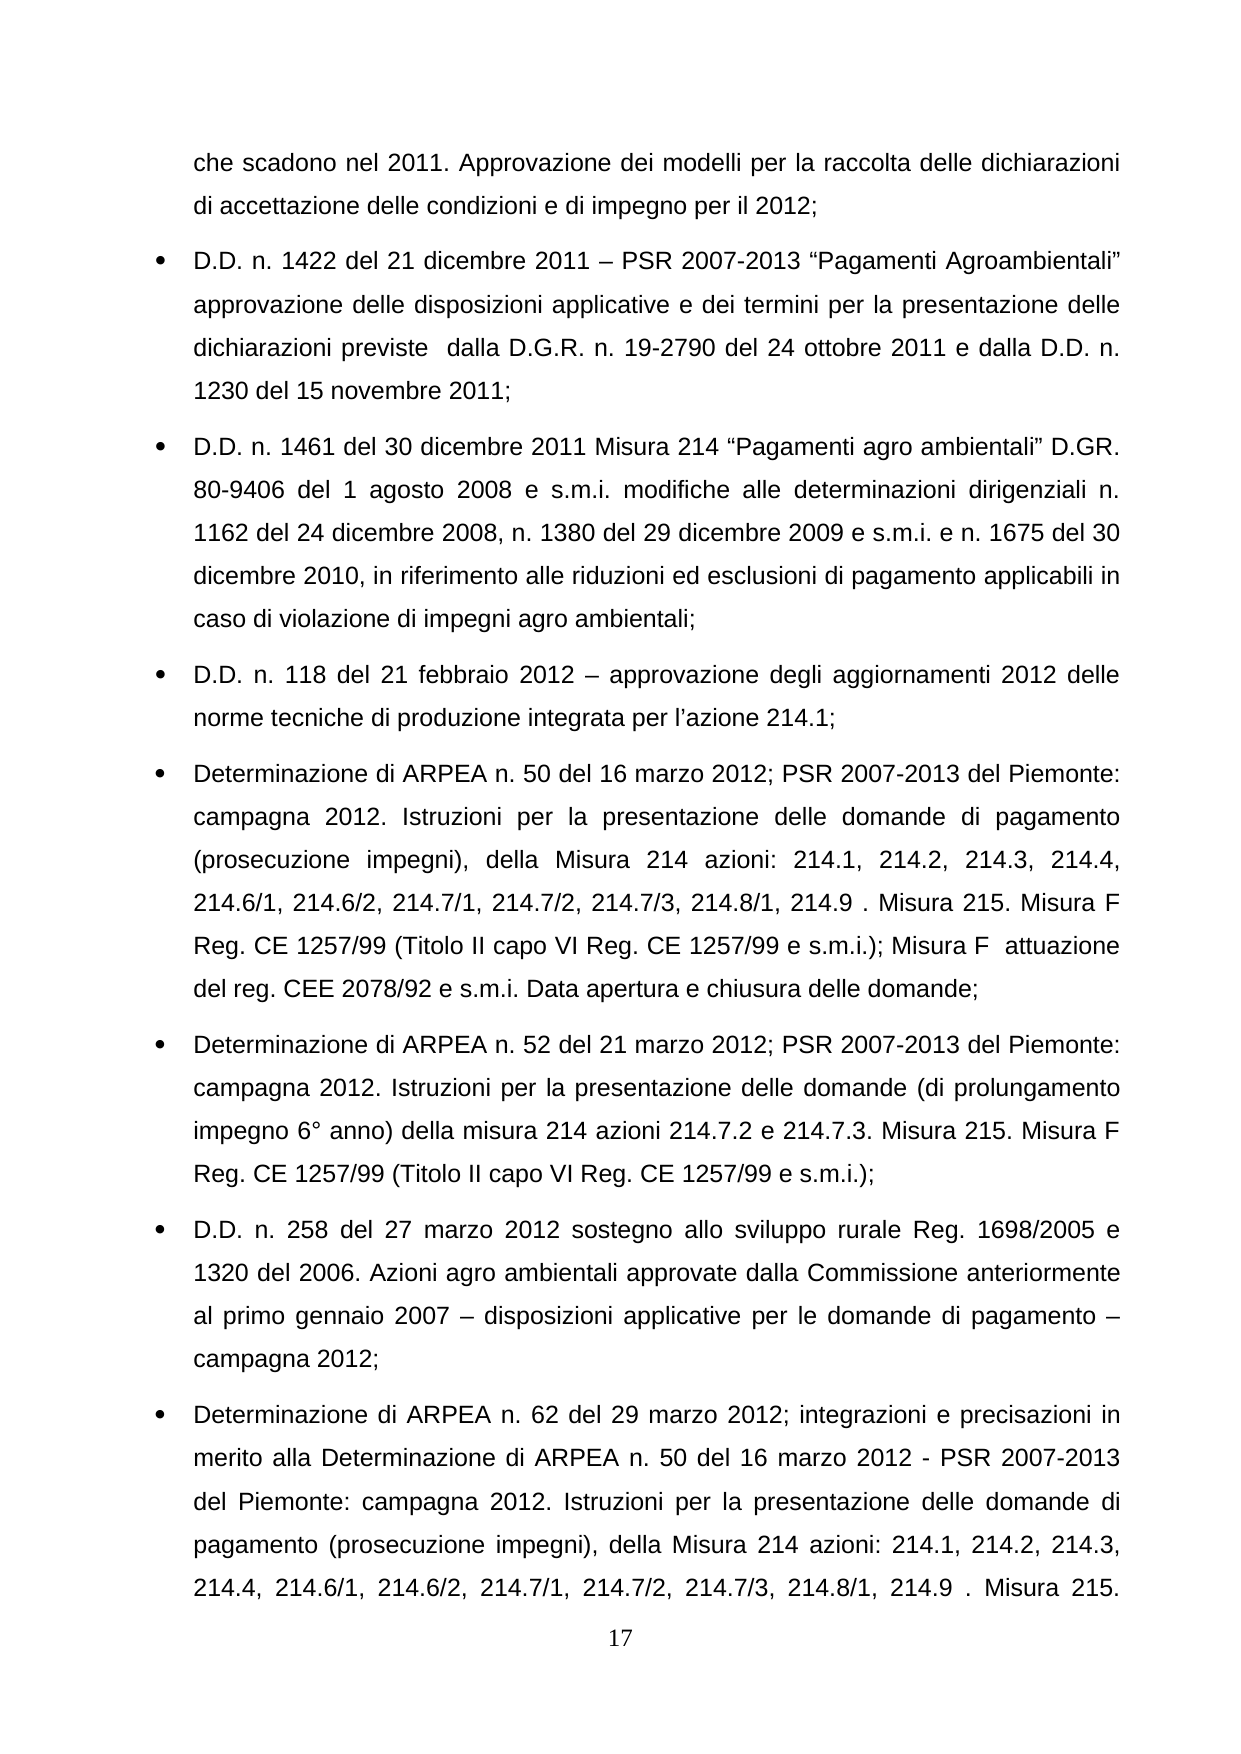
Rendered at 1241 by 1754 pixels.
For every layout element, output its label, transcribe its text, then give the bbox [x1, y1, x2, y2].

list D.D. n. 1422 del 21 dicembre 2011 – PSR 2007-2013 “Pagamenti Agroambientali” approvazione delle disposizioni applicative e dei termini per la presentazione delle dichiarazioni previste dalla D.G.R. n. 19-2790 del 24 ottobre 2011 e dalla D.D. n. 1230 del 15 novembre 2011; [156, 246, 1122, 404]
list D.D. n. 1461 del 30 dicembre 2011 Misura 214 “Pagamenti agro ambientali” D.GR. 80-9406 del 1 agosto 2008 e s.m.i. modifiche alle determinazioni dirigenziali n. 1162 del 24 dicembre 2008, n. 1380 del 29 dicembre 2009 e s.m.i. e n. 1675 del 30 dicembre 2010, in riferimento alle riduzioni ed esclusioni di pagamento applicabili in caso di violazione di impegni agro ambientali; [156, 431, 1122, 633]
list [156, 148, 1122, 219]
list D.D. n. 118 del 21 febbraio 2012 – approvazione degli aggiornamenti 2012 delle norme tecniche di produzione integrata per l’azione 214.1; [156, 660, 1122, 732]
list D.D. n. 258 del 27 marzo 2012 sostegno allo sviluppo rurale Reg. 1698/2005 e 1320 del 2006. Azioni agro ambientali approvate dalla Commissione anteriormente al primo gennaio 2007 – disposizioni applicative per le domande di pagamento – campagna 2012; [156, 1215, 1122, 1373]
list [156, 1400, 1122, 1601]
list Determinazione di ARPEA n. 52 del 21 marzo 2012; PSR 2007-2013 del Piemonte: campagna 2012. Istruzioni per la presentazione delle domande (di prolungamento impegno 6° anno) della misura 214 azioni 214.7.2 e 214.7.3. Misura 215. Misura F Reg. CE 1257/99 (Titolo II capo VI Reg. CE 1257/99 e s.m.i.); [156, 1030, 1122, 1188]
list Determinazione di ARPEA n. 50 del 16 marzo 2012; PSR 2007-2013 del Piemonte: campagna 2012. Istruzioni per la presentazione delle domande di pagamento (prosecuzione impegni), della Misura 214 azioni: 214.1, 214.2, 214.3, 214.4, 214.6/1, 214.6/2, 214.7/1, 214.7/2, 214.7/3, 214.8/1, 214.9 . Misura 215. Misura F Reg. CE 1257/99 (Titolo II capo VI Reg. CE 1257/99 e s.m.i.); Misura F attuazione del reg. CEE 2078/92 e s.m.i. Data apertura e chiusura delle domande; [156, 758, 1122, 1003]
